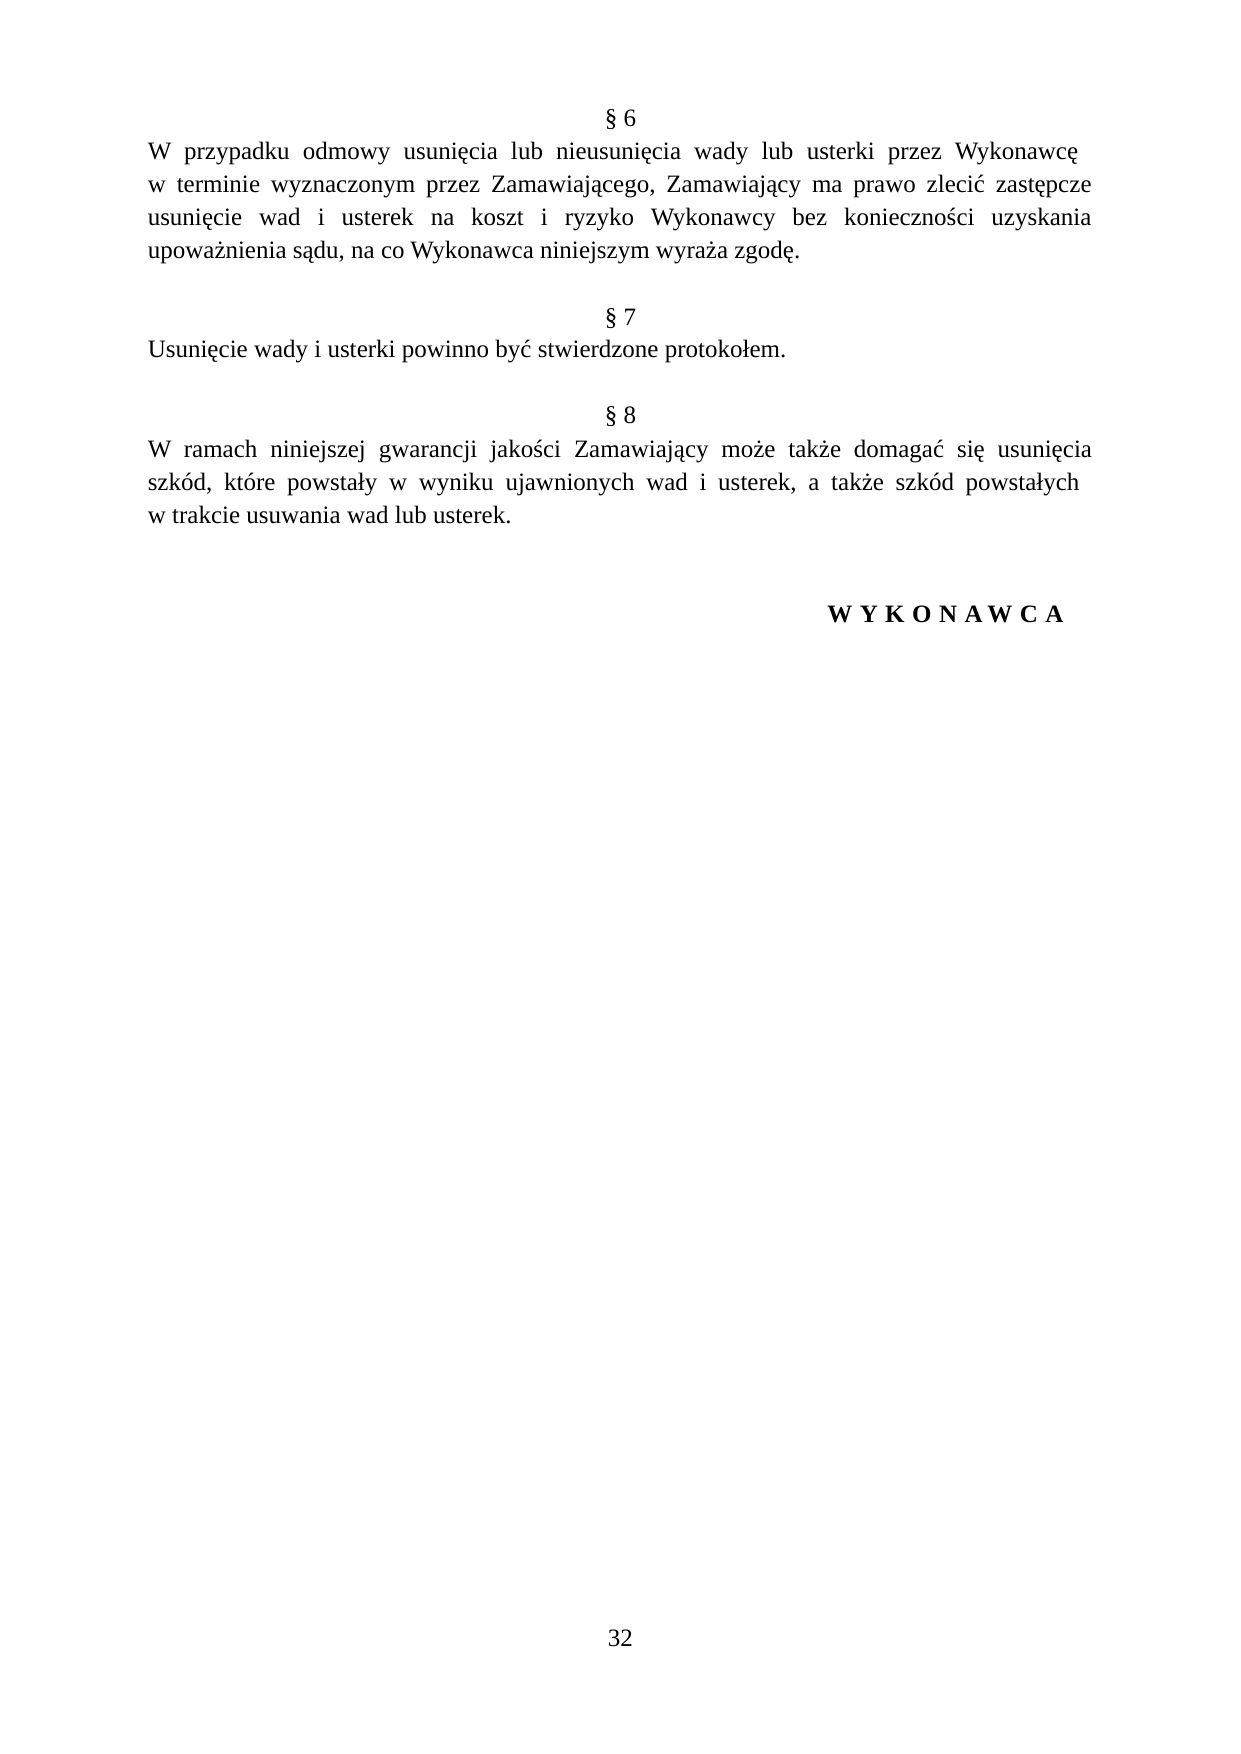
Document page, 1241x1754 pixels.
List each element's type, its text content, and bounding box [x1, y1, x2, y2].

text W ramach niniejszej gwarancji jakości Zamawiający może także domagać się usunięcia szkód, które powstały w wyniku ujawnionych wad i usterek, a także szkód powstałych w trakcie usuwania wad lub usterek. [148, 434, 1093, 528]
text § 8 [148, 401, 1093, 429]
text Usunięcie wady i usterki powinno być stwierdzone protokołem. [148, 334, 1093, 363]
text § 6 [148, 103, 1093, 132]
text § 7 [148, 302, 1093, 330]
text WYKONAWCA [827, 599, 1093, 627]
text W przypadku odmowy usunięcia lub nieusunięcia wady lub usterki przez Wykonawcę w terminie wyznaczonym przez Zamawiającego, Zamawiający ma prawo zlecić zastępcze usunięcie wad i usterek na koszt i ryzyko Wykonawcy bez konieczności uzyskania upoważnienia sądu, na co Wykonawca niniejszym wyraża zgodę. [148, 136, 1093, 264]
